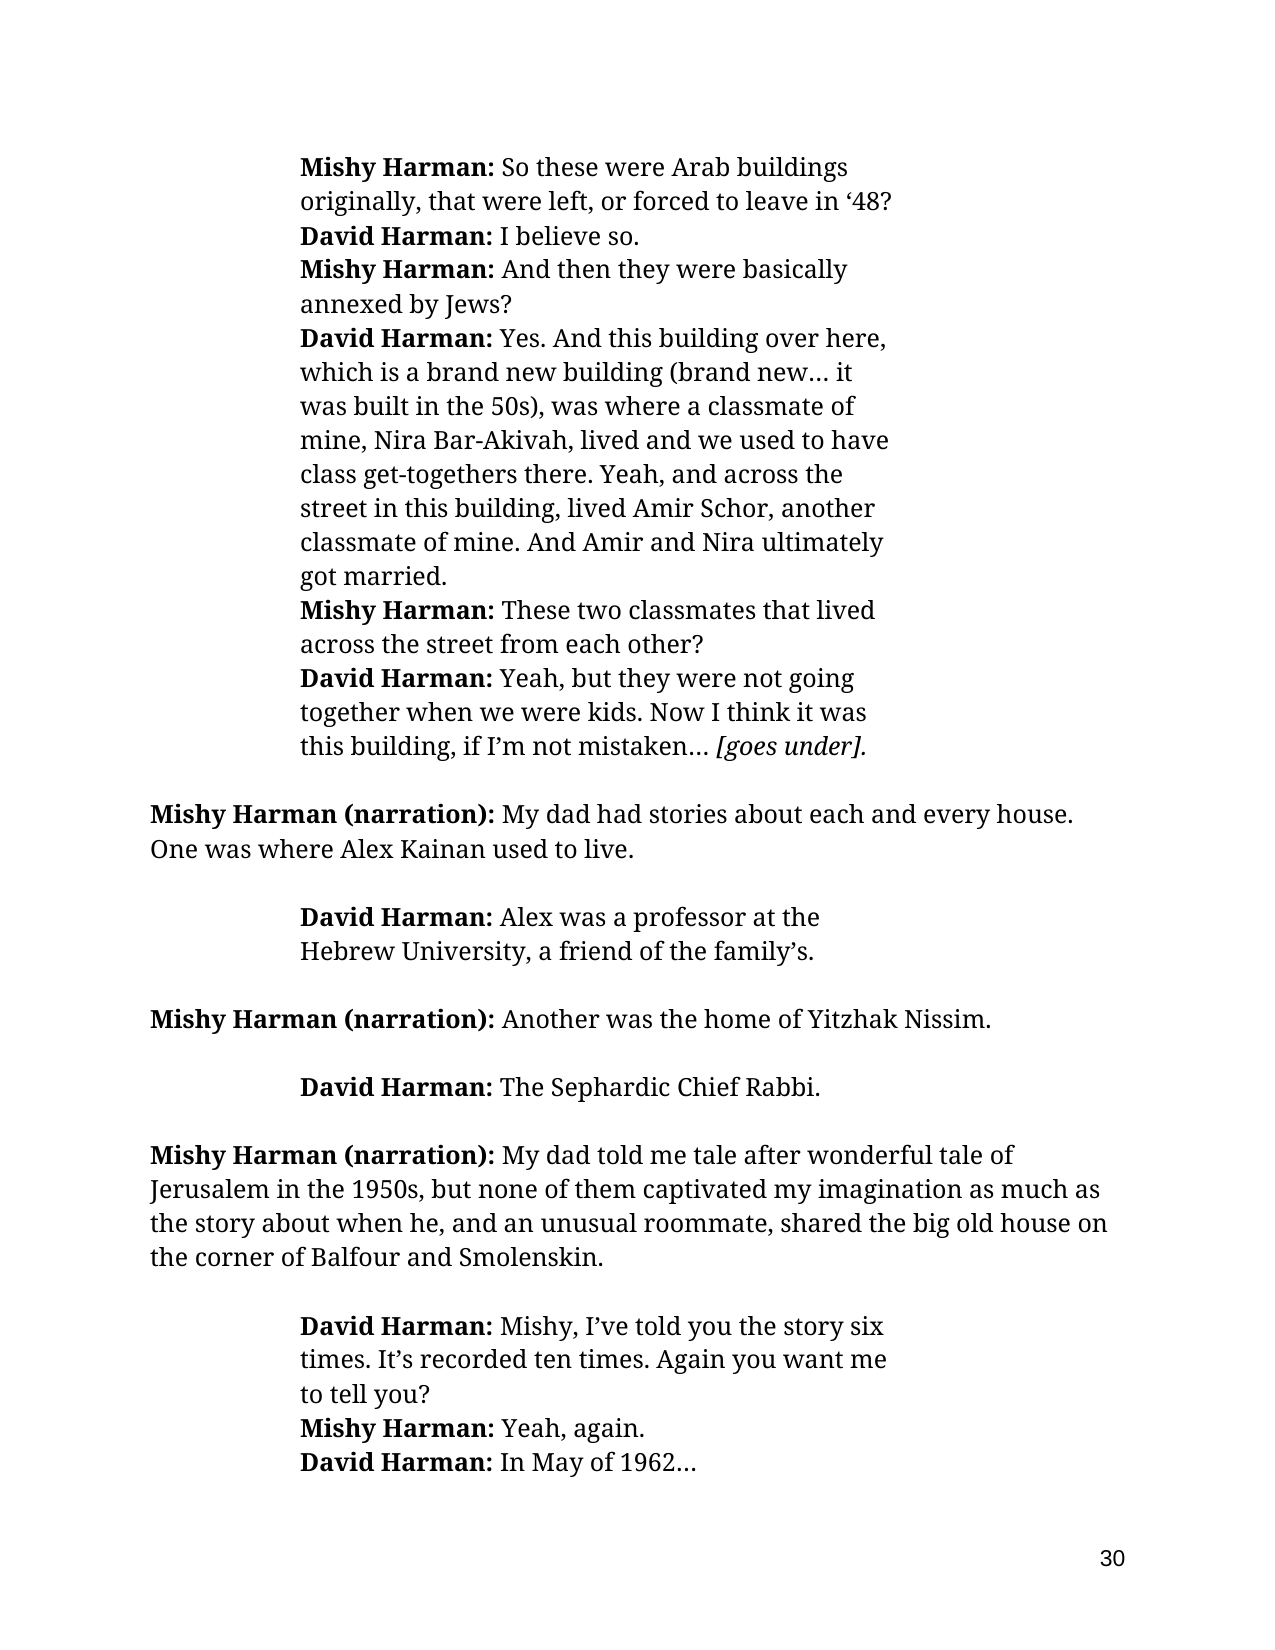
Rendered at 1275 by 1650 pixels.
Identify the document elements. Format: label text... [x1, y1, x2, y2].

text David Harman: Mishy, I’ve told you the story six times. It’s recorded ten times. Again you want me to tell you? [300, 1308, 900, 1410]
text David Harman: Yes. And this building over here, which is a brand new building (brand new… it was built in the 50s), was where a classmate of mine, Nira Bar-Akivah, lived and we used to have class get-togethers there. Yeah, and across the street in this building, lived Amir Schor, another classmate of mine. And Amir and Nira ultimately got married. [300, 320, 900, 593]
text David Harman: Yeah, but they were not going together when we were kids. Now I think it was this building, if I’m not mistaken… [goes under]. [300, 661, 900, 763]
text Mishy Harman (narration): My dad had stories about each and every house. One was where Alex Kainan used to live. [150, 797, 1125, 865]
text Mishy Harman (narration): Another was the home of Yitzhak Nissim. [150, 1002, 1125, 1036]
text David Harman: I believe so. [300, 218, 900, 252]
text Mishy Harman: So these were Arab buildings originally, that were left, or forced to leave in ‘48? [300, 150, 900, 218]
text Mishy Harman: Yeah, again. [300, 1410, 900, 1444]
text Mishy Harman: These two classmates that lived across the street from each other? [300, 593, 900, 661]
text Mishy Harman (narration): My dad told me tale after wonderful tale of Jerusalem in the 1950s, but none of them captivated my imagination as much as the story about when he, and an unusual roommate, shared the big old house on the corner of Balfour and Smolenskin. [150, 1138, 1125, 1274]
text David Harman: Alex was a professor at the Hebrew University, a friend of the family’s. [300, 899, 900, 967]
text David Harman: The Sephardic Chief Rabbi. [300, 1070, 900, 1104]
text David Harman: In May of 1962… [300, 1444, 900, 1478]
text Mishy Harman: And then they were basically annexed by Jews? [300, 252, 900, 320]
